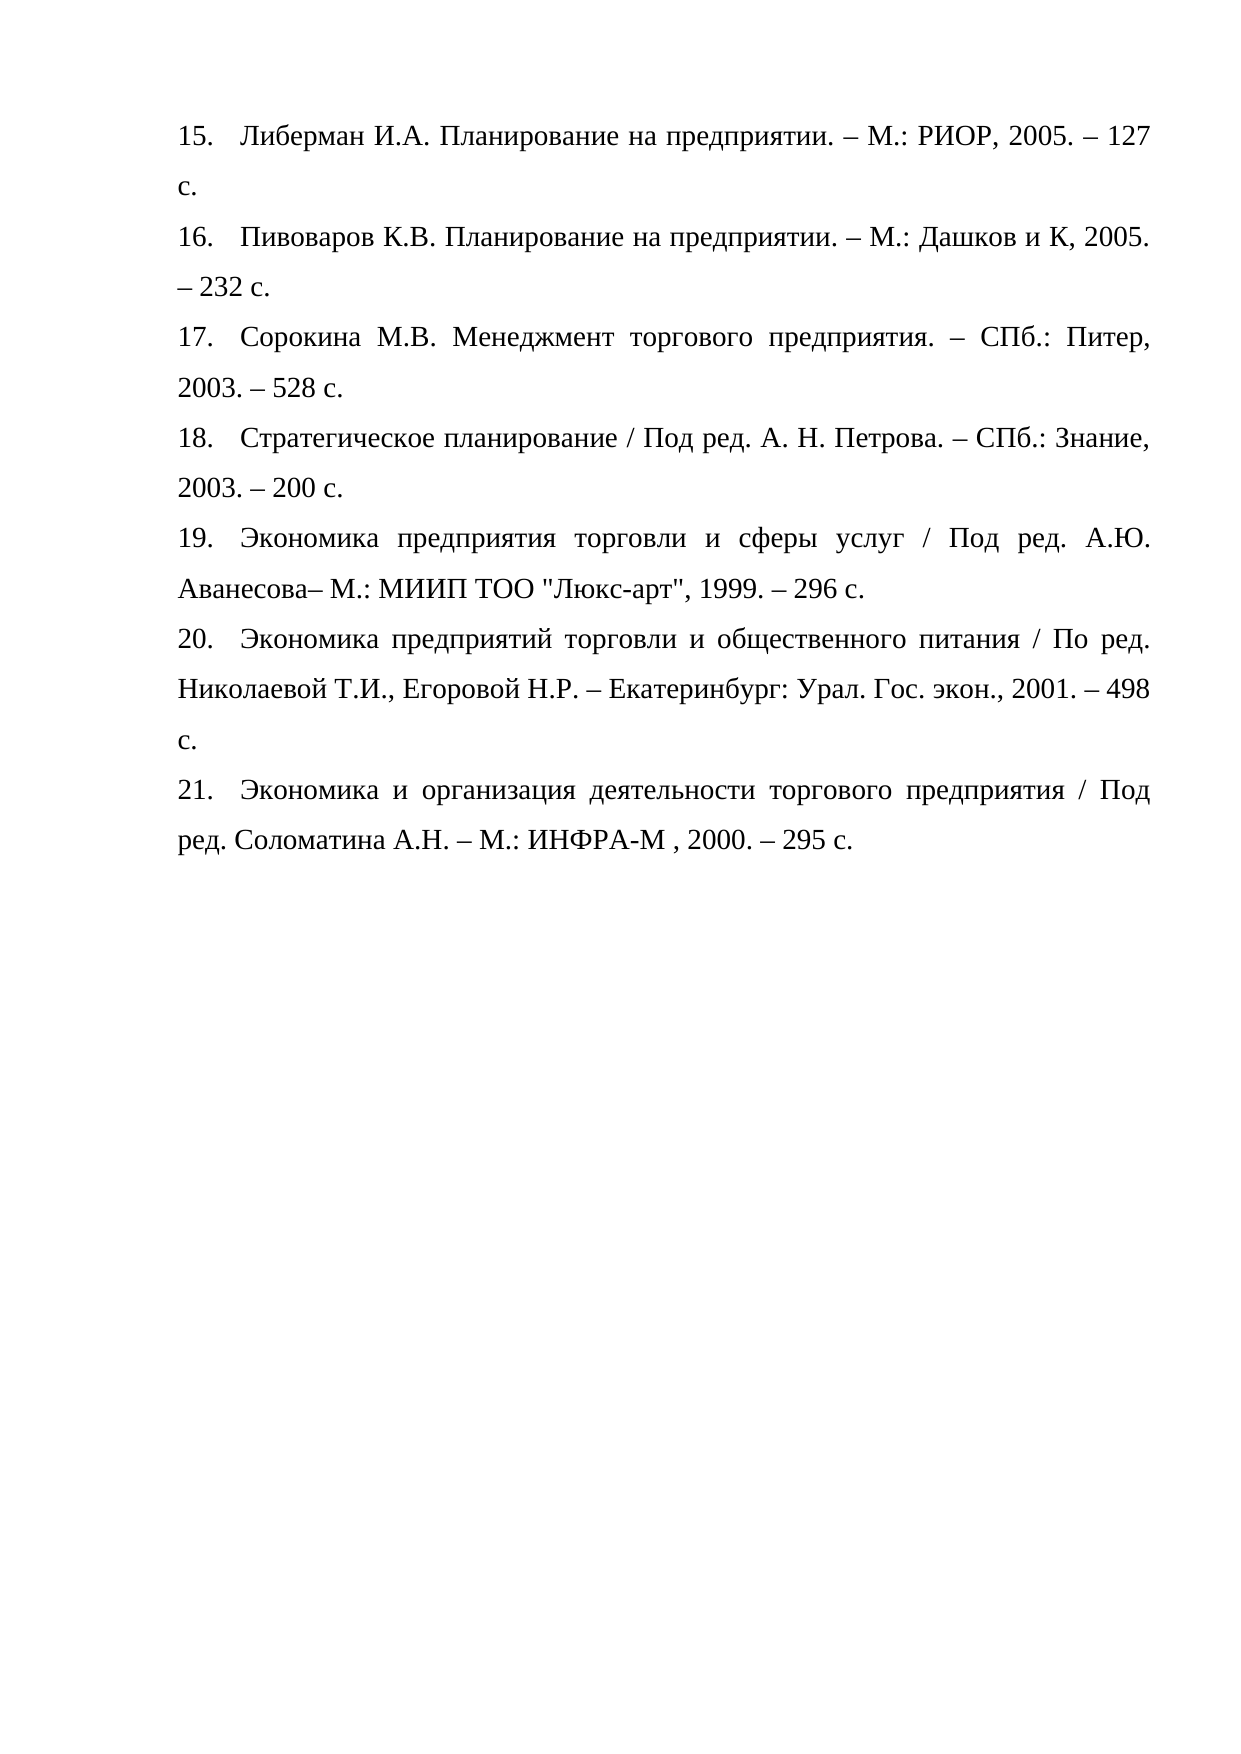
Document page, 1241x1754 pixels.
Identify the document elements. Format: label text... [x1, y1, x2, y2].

list Экономика и организация деятельности торгового предприятия / Под ред. Соломатина А.Н. – М.: ИНФРА-М , 2000. – 295 с. [177, 772, 1152, 856]
list Экономика предприятий торговли и общественного питания / По ред. Николаевой Т.И., Егоровой Н.Р. – Екатеринбург: Урал. Гос. экон., 2001. – 498 с. [177, 621, 1152, 755]
list Стратегическое планирование / Под ред. А. Н. Петрова. – СПб.: Знание, 2003. – 200 с. [177, 420, 1152, 504]
list Сорокина М.В. Менеджмент торгового предприятия. – СПб.: Питер, 2003. – 528 с. [177, 319, 1152, 403]
list Экономика предприятия торговли и сферы услуг / Под ред. А.Ю. Аванесова– М.: МИИП ТОО "Люкс-арт", 1999. – 296 с. [177, 521, 1152, 604]
list Пивоваров К.В. Планирование на предприятии. – М.: Дашков и К, 2005. – 232 с. [177, 219, 1152, 303]
list Либерман И.А. Планирование на предприятии. – М.: РИОР, 2005. – 127 с. [177, 118, 1152, 202]
